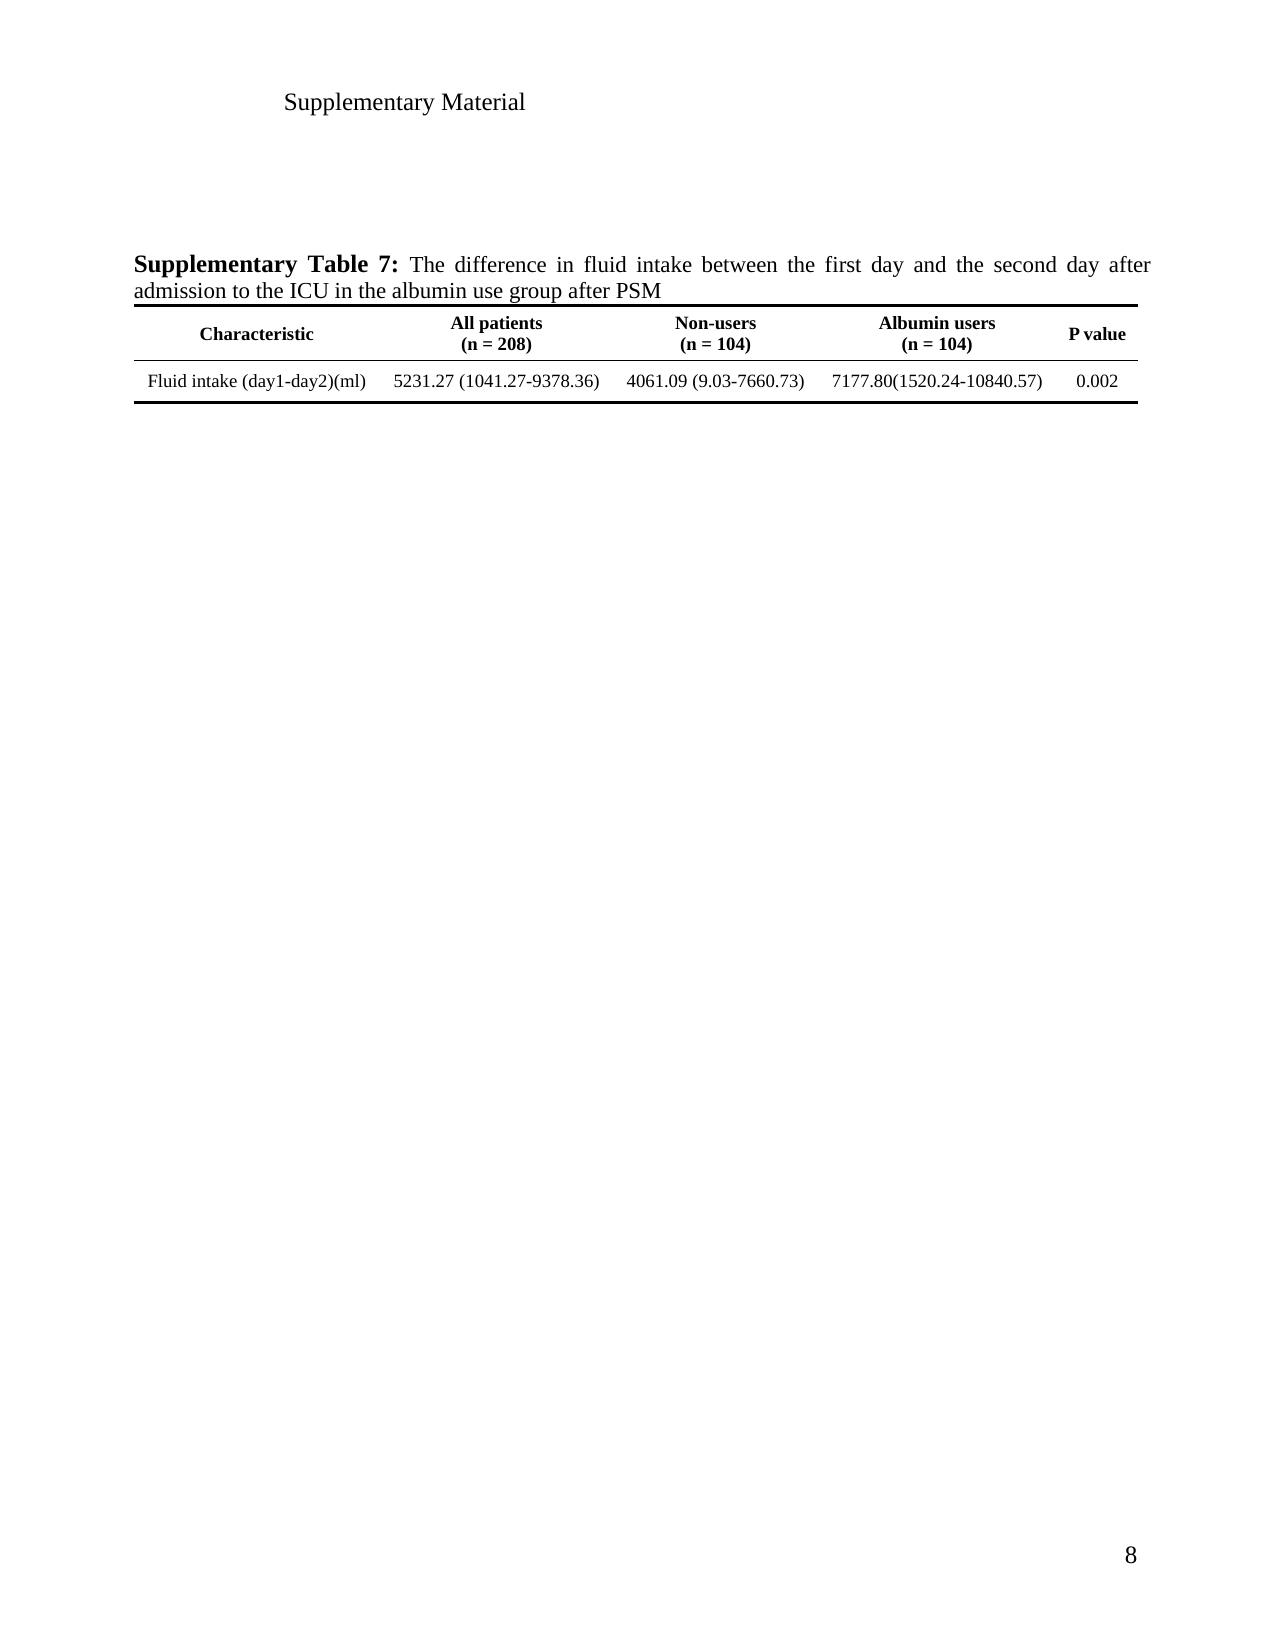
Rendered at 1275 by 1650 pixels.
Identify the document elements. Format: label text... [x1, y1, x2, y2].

table_cell 5231.27 (1041.27-9378.36) [380, 361, 613, 401]
table_header All patients (n = 208) [380, 307, 613, 360]
table_header P value [1056, 307, 1138, 360]
table_cell Fluid intake (day1-day2)(ml) [134, 361, 380, 401]
table_header Non-users (n = 104) [613, 307, 818, 360]
table_cell 0.002 [1056, 361, 1138, 401]
table_header Characteristic [134, 307, 380, 360]
table_cell 4061.09 (9.03-7660.73) [613, 361, 818, 401]
table_header Albumin users (n = 104) [818, 307, 1056, 360]
text Supplementary Table 7: The difference in fluid intake between the first day and the second day after admission to the ICU in the albumin use group after PSM [133, 249, 1152, 304]
table_cell 7177.80(1520.24-10840.57) [818, 361, 1056, 401]
